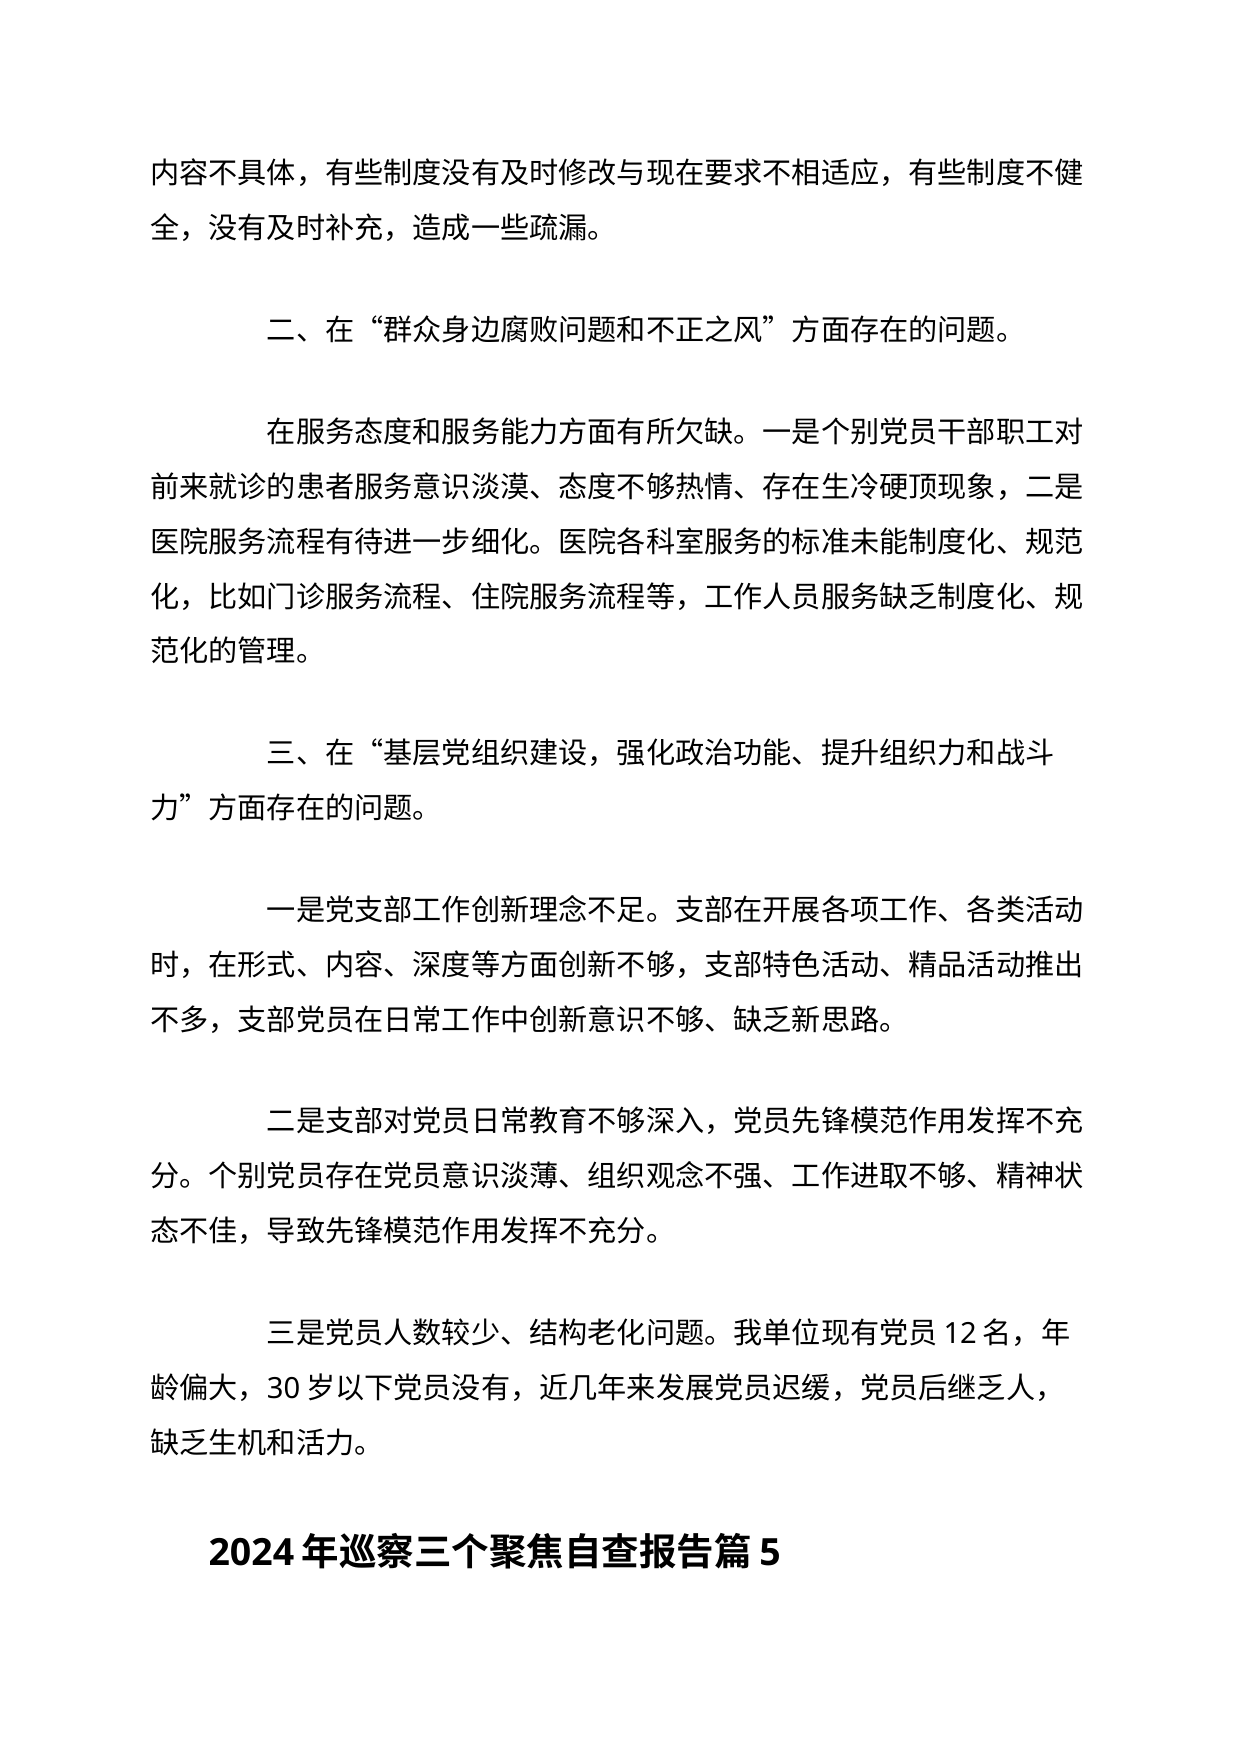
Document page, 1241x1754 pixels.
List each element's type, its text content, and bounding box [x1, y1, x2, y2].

text 2024年巡察三个聚焦自查报告篇5 [150, 1521, 1090, 1576]
text 在服务态度和服务能力方面有所欠缺。一是个别党员干部职工对前来就诊的患者服务意识淡漠、态度不够热情、存在生冷硬顶现象，二是医院服务流程有待进一步细化。医院各科室服务的标准未能制度化、规范化，比如门诊服务流程、住院服务流程等，工作人员服务缺乏制度化、规范化的管理。 [150, 408, 1090, 670]
text 二是支部对党员日常教育不够深入，党员先锋模范作用发挥不充分。个别党员存在党员意识淡薄、组织观念不强、工作进取不够、精神状态不佳，导致先锋模范作用发挥不充分。 [150, 1098, 1090, 1250]
text 三、在“基层党组织建设，强化政治功能、提升组织力和战斗力”方面存在的问题。 [150, 730, 1090, 827]
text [150, 150, 1090, 247]
text 一是党支部工作创新理念不足。支部在开展各项工作、各类活动时，在形式、内容、深度等方面创新不够，支部特色活动、精品活动推出不多，支部党员在日常工作中创新意识不够、缺乏新思路。 [150, 886, 1090, 1038]
text 三是党员人数较少、结构老化问题。我单位现有党员12名，年龄偏大，30岁以下党员没有，近几年来发展党员迟缓，党员后继乏人，缺乏生机和活力。 [150, 1309, 1090, 1462]
text 二、在“群众身边腐败问题和不正之风”方面存在的问题。 [150, 307, 1090, 349]
